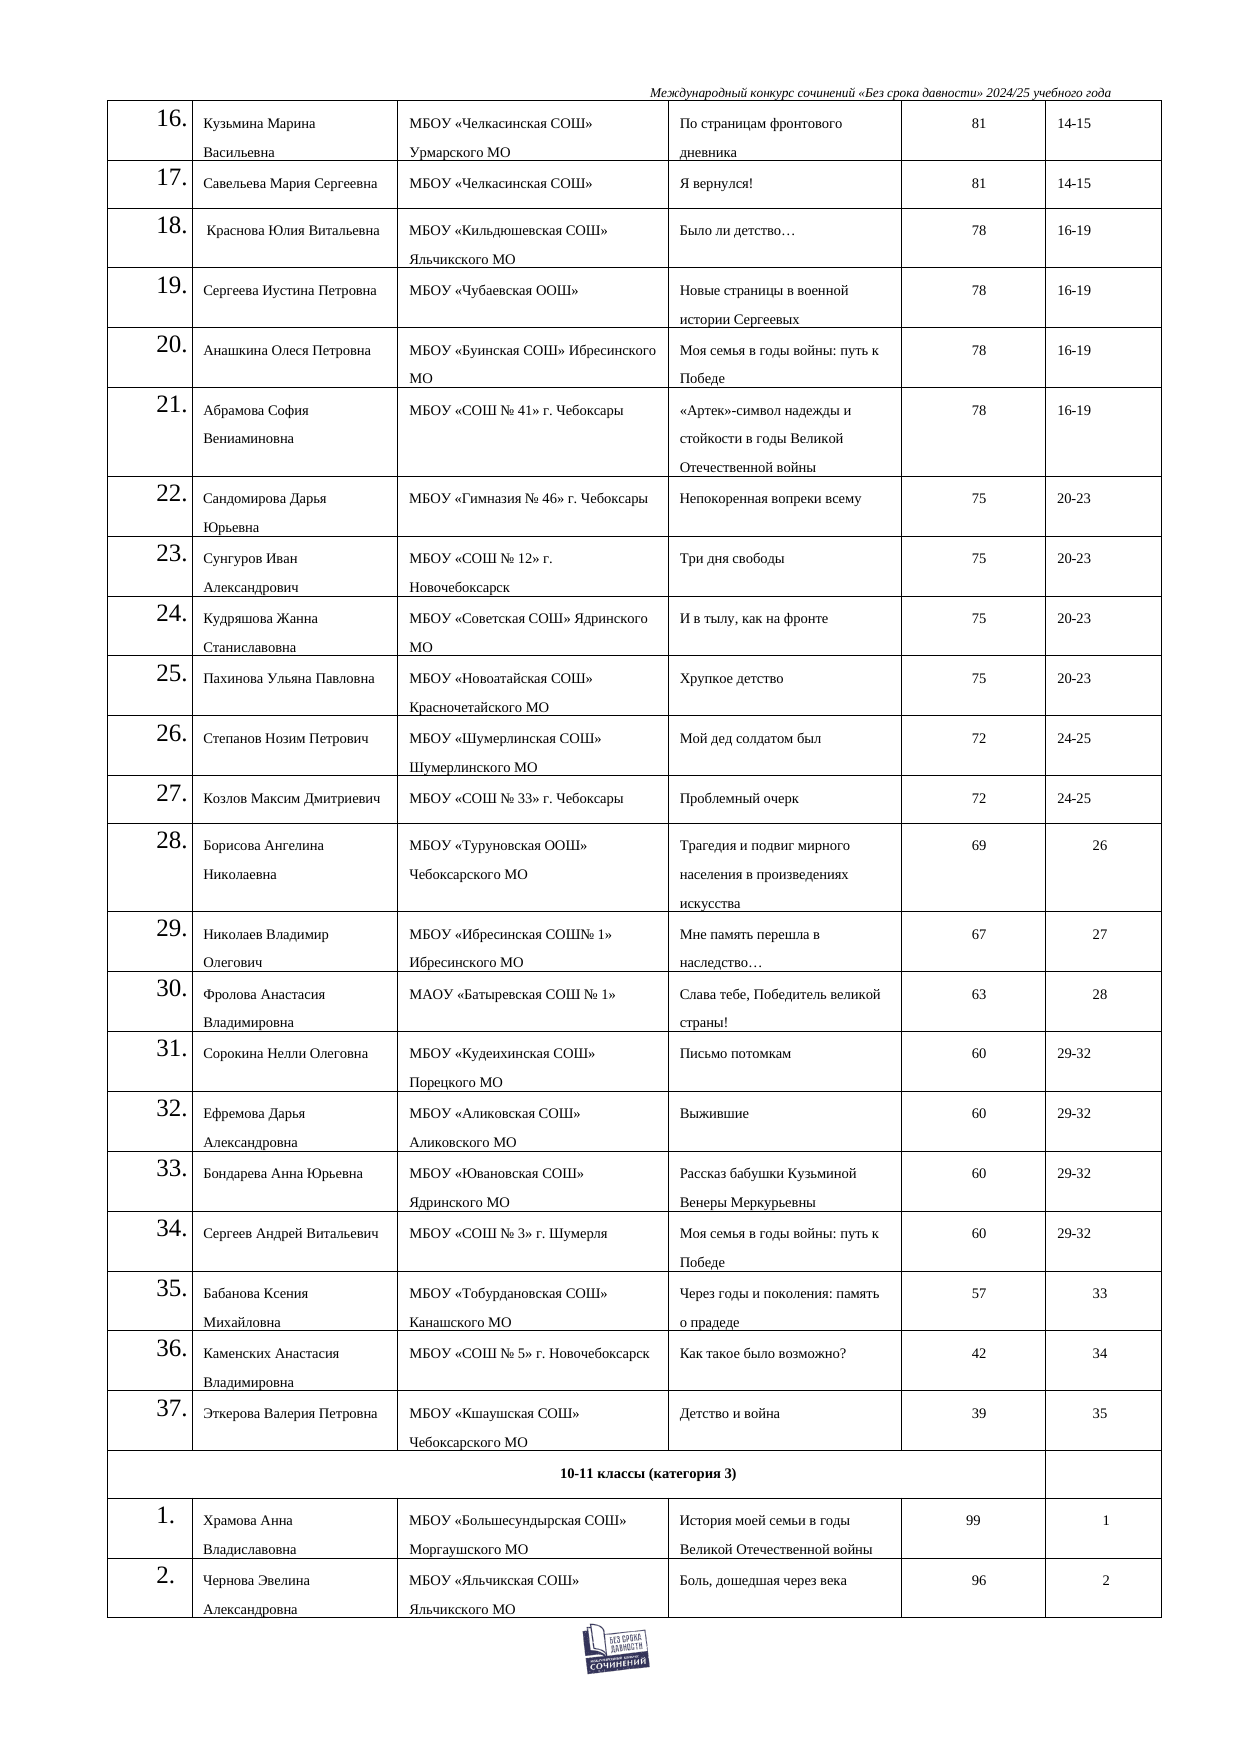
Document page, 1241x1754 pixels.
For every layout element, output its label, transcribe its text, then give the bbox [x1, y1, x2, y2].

table_cell 69 [902, 824, 1045, 911]
table_cell МБОУ «Шумерлинская СОШ» Шумерлинского МО [398, 716, 668, 775]
table_cell 26 [1046, 824, 1161, 911]
table_cell 39 [902, 1391, 1045, 1450]
table_cell МБОУ «Кудеихинская СОШ» Порецкого МО [398, 1032, 668, 1091]
table_cell [108, 824, 192, 911]
table_cell Сунгуров Иван Александрович [193, 537, 397, 596]
table_cell МАОУ «Батыревская СОШ № 1» [398, 972, 668, 1031]
table_cell 67 [902, 912, 1045, 971]
table_cell Сорокина Нелли Олеговна [193, 1032, 397, 1091]
table_cell Борисова Ангелина Николаевна [193, 824, 397, 911]
table_cell [108, 268, 192, 327]
table_cell 29-32 [1046, 1152, 1161, 1211]
table_cell Анашкина Олеся Петровна [193, 328, 397, 387]
table_cell Николаев Владимир Олегович [193, 912, 397, 971]
table_cell Савельева Мария Сергеевна [193, 161, 397, 207]
table_cell 20-23 [1046, 597, 1161, 655]
table_cell Моя семья в годы войны: путь к Победе [669, 328, 901, 387]
picture [568, 1619, 664, 1681]
table_cell [1046, 1451, 1161, 1497]
table_cell 20-23 [1046, 477, 1161, 536]
table_cell 75 [902, 537, 1045, 596]
table_cell [108, 1032, 192, 1091]
table_cell 78 [902, 388, 1045, 476]
table_cell Хрупкое детство [669, 656, 901, 715]
table_cell Кузьмина Марина Васильевна [193, 101, 397, 160]
table_cell [108, 1499, 192, 1557]
table_cell 75 [902, 477, 1045, 536]
table_cell МБОУ «СОШ № 41» г. Чебоксары [398, 388, 668, 476]
table_cell [108, 656, 192, 715]
table_cell [108, 161, 192, 207]
table_cell 81 [902, 101, 1045, 160]
table_cell [108, 912, 192, 971]
table_cell МБОУ «Буинская СОШ» Ибресинского МО [398, 328, 668, 387]
table_cell [108, 716, 192, 775]
table_cell 63 [902, 972, 1045, 1031]
table_cell 78 [902, 328, 1045, 387]
table_cell МБОУ «Ювановская СОШ» Ядринского МО [398, 1152, 668, 1211]
table_cell [108, 1152, 192, 1211]
table_cell Козлов Максим Дмитриевич [193, 776, 397, 822]
table_cell Абрамова София Вениаминовна [193, 388, 397, 476]
table_cell 34 [1046, 1331, 1161, 1390]
table_cell 10-11 классы (категория 3) [192, 1451, 1045, 1497]
table_cell Сергеева Иустина Петровна [193, 268, 397, 327]
table_cell [108, 1212, 192, 1271]
table_cell И в тылу, как на фронте [669, 597, 901, 655]
table_cell Мне память перешла в наследство… [669, 912, 901, 971]
table_cell МБОУ «Чубаевская ООШ» [398, 268, 668, 327]
table_cell [108, 537, 192, 596]
table_cell Боль, дошедшая через века [669, 1559, 901, 1617]
table_cell Бабанова Ксения Михайловна [193, 1272, 397, 1330]
table_cell [108, 1559, 192, 1617]
table_cell МБОУ «Тобурдановская СОШ» Канашского МО [398, 1272, 668, 1330]
table_cell МБОУ «Советская СОШ» Ядринского МО [398, 597, 668, 655]
table_cell Степанов Нозим Петрович [193, 716, 397, 775]
table_cell 60 [902, 1152, 1045, 1211]
table_cell 24-25 [1046, 716, 1161, 775]
table_cell МБОУ «Большесундырская СОШ» Моргаушского МО [398, 1499, 668, 1557]
table_cell МБОУ «Яльчикская СОШ» Яльчикского МО [398, 1559, 668, 1617]
table_cell Три дня свободы [669, 537, 901, 596]
table_cell [108, 972, 192, 1031]
table_cell Детство и война [669, 1391, 901, 1450]
table_cell 75 [902, 597, 1045, 655]
table_cell 42 [902, 1331, 1045, 1390]
table_cell Сергеев Андрей Витальевич [193, 1212, 397, 1271]
table_cell Кудряшова Жанна Станиславовна [193, 597, 397, 655]
table_cell 27 [1046, 912, 1161, 971]
table_cell 75 [902, 656, 1045, 715]
table_cell Ефремова Дарья Александровна [193, 1092, 397, 1151]
table_cell Рассказ бабушки Кузьминой Венеры Меркурьевны [669, 1152, 901, 1211]
table_cell Сандомирова Дарья Юрьевна [193, 477, 397, 536]
table_cell 28 [1046, 972, 1161, 1031]
table_cell 35 [1046, 1391, 1161, 1450]
table_cell 16-19 [1046, 209, 1161, 267]
table_cell Как такое было возможно? [669, 1331, 901, 1390]
table_cell 2 [1046, 1559, 1161, 1617]
table_cell 60 [902, 1092, 1045, 1151]
table_cell [108, 328, 192, 387]
table_cell 78 [902, 209, 1045, 267]
table_cell 96 [902, 1559, 1045, 1617]
table_cell Проблемный очерк [669, 776, 901, 822]
table_cell Непокоренная вопреки всему [669, 477, 901, 536]
table_cell МБОУ «СОШ № 5» г. Новочебоксарск [398, 1331, 668, 1390]
table_cell МБОУ «Гимназия № 46» г. Чебоксары [398, 477, 668, 536]
table_cell МБОУ «СОШ № 12» г. Новочебоксарск [398, 537, 668, 596]
table_cell Письмо потомкам [669, 1032, 901, 1091]
table_cell Выжившие [669, 1092, 901, 1151]
table_cell [108, 477, 192, 536]
table_cell Бондарева Анна Юрьевна [193, 1152, 397, 1211]
table_cell По страницам фронтового дневника [669, 101, 901, 160]
table_cell Пахинова Ульяна Павловна [193, 656, 397, 715]
table_cell МБОУ «Челкасинская СОШ» [398, 161, 668, 207]
table_cell История моей семьи в годы Великой Отечественной войны [669, 1499, 901, 1557]
table_cell 1 [1046, 1499, 1161, 1557]
table_cell 20-23 [1046, 537, 1161, 596]
table_cell МБОУ «Кшаушская СОШ» Чебоксарского МО [398, 1391, 668, 1450]
table_cell МБОУ «Ибресинская СОШ№ 1» Ибресинского МО [398, 912, 668, 971]
table_cell Краснова Юлия Витальевна [193, 209, 397, 267]
table_cell 57 [902, 1272, 1045, 1330]
table_cell [108, 776, 192, 822]
table_cell 29-32 [1046, 1032, 1161, 1091]
table_cell 16-19 [1046, 268, 1161, 327]
table_cell Новые страницы в военной истории Сергеевых [669, 268, 901, 327]
table_cell 24-25 [1046, 776, 1161, 822]
table_cell Каменских Анастасия Владимировна [193, 1331, 397, 1390]
table_cell МБОУ «Челкасинская СОШ» Урмарского МО [398, 101, 668, 160]
table_cell [108, 1391, 192, 1450]
table_cell МБОУ «Туруновская ООШ» Чебоксарского МО [398, 824, 668, 911]
table_cell 16-19 [1046, 388, 1161, 476]
table_cell [108, 1451, 192, 1497]
table_cell [108, 388, 192, 476]
table_cell Эткерова Валерия Петровна [193, 1391, 397, 1450]
table_cell Фролова Анастасия Владимировна [193, 972, 397, 1031]
table_cell Мой дед солдатом был [669, 716, 901, 775]
table_cell [108, 1331, 192, 1390]
table_cell [108, 209, 192, 267]
table_cell 33 [1046, 1272, 1161, 1330]
table_cell 29-32 [1046, 1212, 1161, 1271]
table_cell 20-23 [1046, 656, 1161, 715]
table_cell 72 [902, 716, 1045, 775]
table_cell [108, 1092, 192, 1151]
table_cell Моя семья в годы войны: путь к Победе [669, 1212, 901, 1271]
table_cell Я вернулся! [669, 161, 901, 207]
table_cell [108, 597, 192, 655]
table_cell 60 [902, 1032, 1045, 1091]
table_cell 81 [902, 161, 1045, 207]
table_cell 72 [902, 776, 1045, 822]
table_cell Храмова Анна Владиславовна [193, 1499, 397, 1557]
table_cell Слава тебе, Победитель великой страны! [669, 972, 901, 1031]
table_cell Чернова Эвелина Александровна [193, 1559, 397, 1617]
table_cell «Артек»-символ надежды и стойкости в годы Великой Отечественной войны [669, 388, 901, 476]
table_cell 14-15 [1046, 161, 1161, 207]
table_cell МБОУ «Новоатайская СОШ» Красночетайского МО [398, 656, 668, 715]
table_cell 14-15 [1046, 101, 1161, 160]
table_cell 16-19 [1046, 328, 1161, 387]
table_cell 99 [902, 1499, 1045, 1557]
table_cell 60 [902, 1212, 1045, 1271]
table_cell [108, 1272, 192, 1330]
table_cell 29-32 [1046, 1092, 1161, 1151]
table_cell Трагедия и подвиг мирного населения в произведениях искусства [669, 824, 901, 911]
table_cell МБОУ «Аликовская СОШ» Аликовского МО [398, 1092, 668, 1151]
table_cell [108, 101, 192, 160]
table_cell МБОУ «СОШ № 33» г. Чебоксары [398, 776, 668, 822]
table_cell 78 [902, 268, 1045, 327]
table_cell МБОУ «СОШ № 3» г. Шумерля [398, 1212, 668, 1271]
table_cell Через годы и поколения: память о прадеде [669, 1272, 901, 1330]
table_cell Было ли детство… [669, 209, 901, 267]
table_cell МБОУ «Кильдюшевская СОШ» Яльчикского МО [398, 209, 668, 267]
